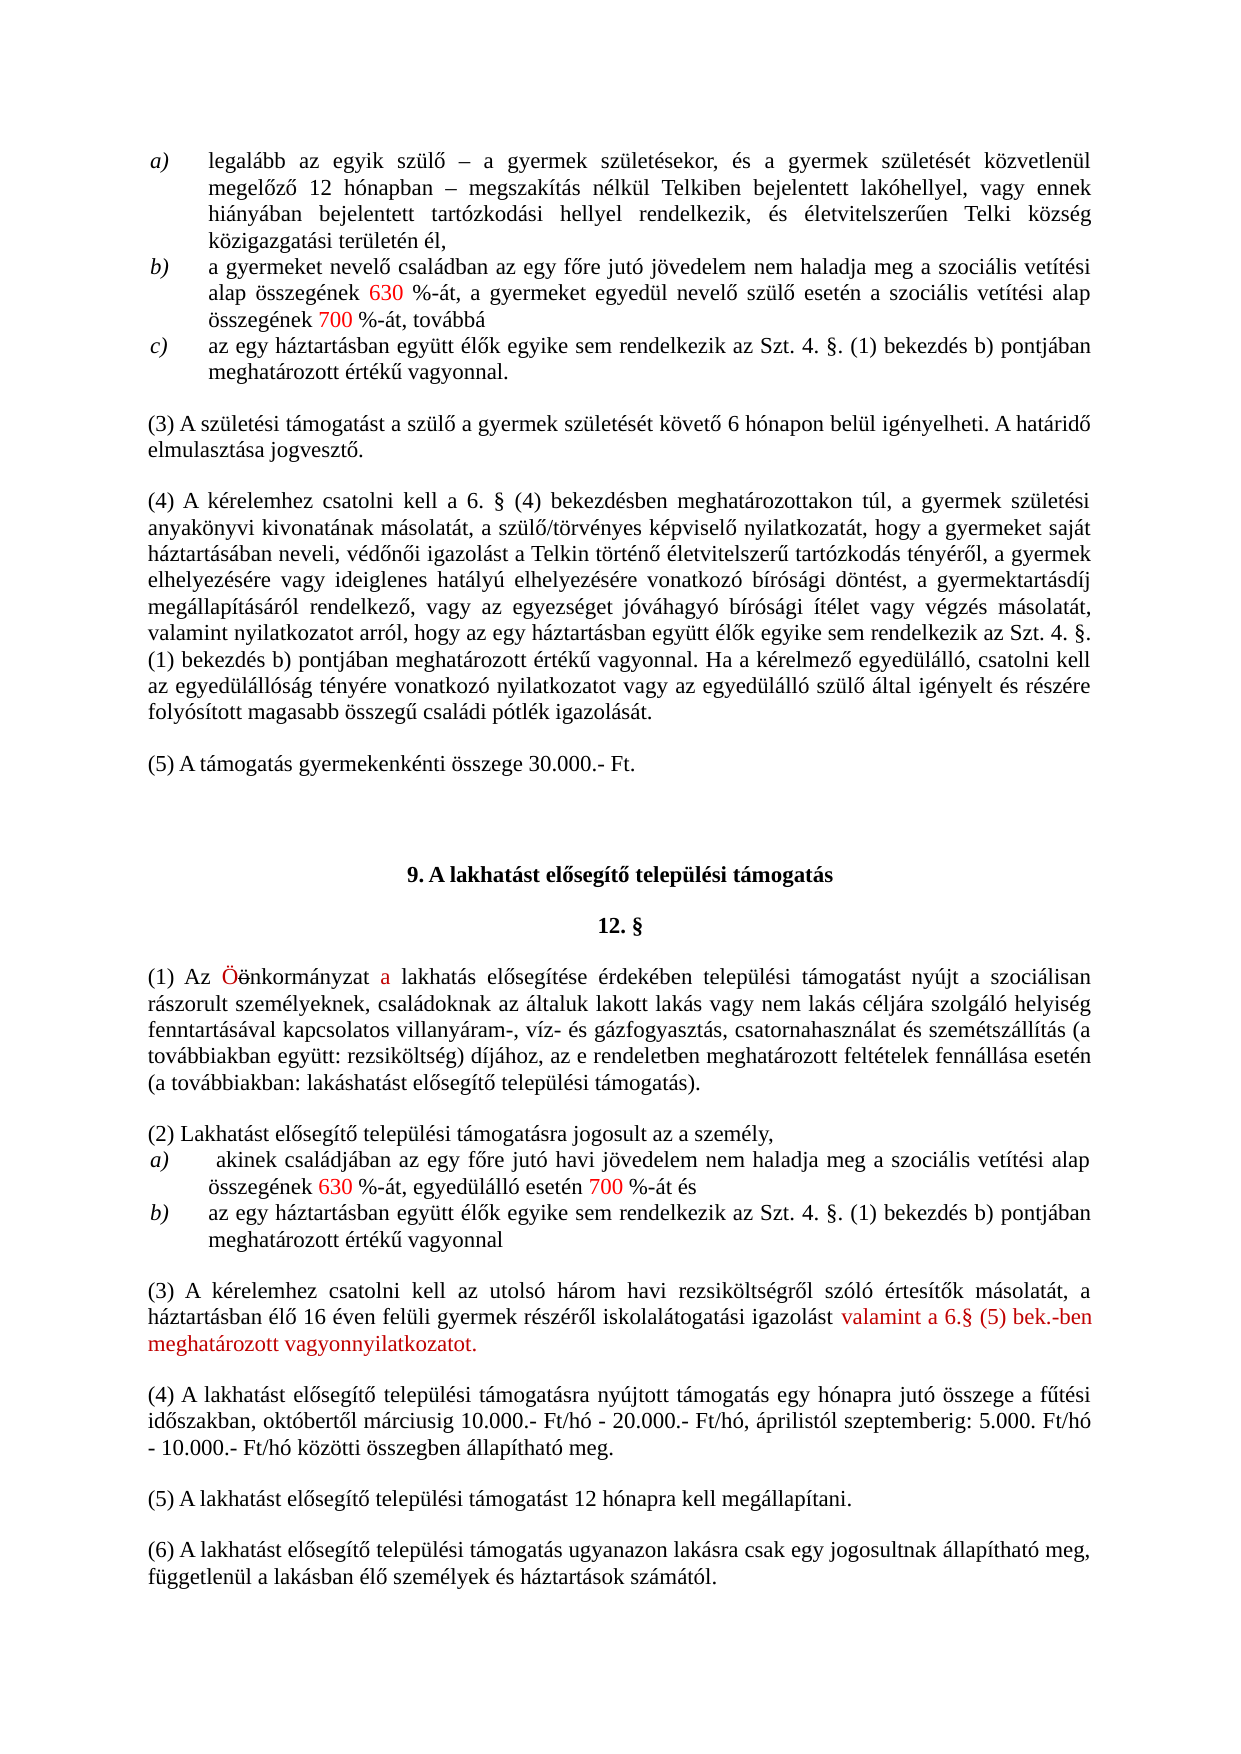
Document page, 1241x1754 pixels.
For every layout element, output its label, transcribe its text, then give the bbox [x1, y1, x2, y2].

text b) a gyermeket nevelő családban az egy főre jutó jövedelem nem haladja meg a szociális vetítési alap összegének 630 %-át, a gyermeket egyedül nevelő szülő esetén a szociális vetítési alap összegének 700 %-át, továbbá [150, 253, 1093, 332]
text (5) A támogatás gyermekenkénti összege 30.000.- Ft. [148, 750, 1093, 776]
text (4) A lakhatást elősegítő települési támogatásra nyújtott támogatás egy hónapra jutó összege a fűtési időszakban, októbertől márciusig 10.000.- Ft/hó - 20.000.- Ft/hó, áprilistól szeptemberig: 5.000. Ft/hó - 10.000.- Ft/hó közötti összegben állapítható meg. [148, 1381, 1093, 1460]
text (2) Lakhatást elősegítő települési támogatásra jogosult az a személy, [148, 1120, 1093, 1147]
text (4) A kérelemhez csatolni kell a 6. § (4) bekezdésben meghatározottakon túl, a gyermek születési anyakönyvi kivonatának másolatát, a szülő/törvényes képviselő nyilatkozatát, hogy a gyermeket saját háztartásában neveli, védőnői igazolást a Telkin történő életvitelszerű tartózkodás tényéről, a gyermek elhelyezésére vagy ideiglenes hatályú elhelyezésére vonatkozó bírósági döntést, a gyermektartásdíj megállapításáról rendelkező, vagy az egyezséget jóváhagyó bírósági ítélet vagy végzés másolatát, valamint nyilatkozatot arról, hogy az egy háztartásban együtt élők egyike sem rendelkezik az Szt. 4. §. (1) bekezdés b) pontjában meghatározott értékű vagyonnal. Ha a kérelmező egyedülálló, csatolni kell az egyedülállóság tényére vonatkozó nyilatkozatot vagy az egyedülálló szülő által igényelt és részére folyósított magasabb összegű családi pótlék igazolását. [148, 487, 1093, 725]
text b) az egy háztartásban együtt élők egyike sem rendelkezik az Szt. 4. §. (1) bekezdés b) pontjában meghatározott értékű vagyonnal [150, 1199, 1093, 1252]
text a) akinek családjában az egy főre jutó havi jövedelem nem haladja meg a szociális vetítési alap összegének 630 %-át, egyedülálló esetén 700 %-át és [150, 1147, 1093, 1199]
text (3) A kérelemhez csatolni kell az utolsó három havi rezsiköltségről szóló értesítők másolatát, a háztartásban élő 16 éven felüli gyermek részéről iskolalátogatási igazolást valamint a 6.§ (5) bek.-ben meghatározott vagyonnyilatkozatot. [148, 1277, 1093, 1356]
text (1) Az Öönkormányzat a lakhatás elősegítése érdekében települési támogatást nyújt a szociálisan rászorult személyeknek, családoknak az általuk lakott lakás vagy nem lakás céljára szolgáló helyiség fenntartásával kapcsolatos villanyáram-, víz- és gázfogyasztás, csatornahasználat és szemétszállítás (a továbbiakban együtt: rezsiköltség) díjához, az e rendeletben meghatározott feltételek fennállása esetén (a továbbiakban: lakáshatást elősegítő települési támogatás). [148, 963, 1093, 1095]
text (5) A lakhatást elősegítő települési támogatást 12 hónapra kell megállapítani. [148, 1485, 1093, 1511]
text a) legalább az egyik szülő – a gyermek születésekor, és a gyermek születését közvetlenül megelőző 12 hónapban – megszakítás nélkül Telkiben bejelentett lakóhellyel, vagy ennek hiányában bejelentett tartózkodási hellyel rendelkezik, és életvitelszerűen Telki község közigazgatási területén él, [150, 148, 1093, 253]
text (6) A lakhatást elősegítő települési támogatás ugyanazon lakásra csak egy jogosultnak állapítható meg, függetlenül a lakásban élő személyek és háztartások számától. [148, 1536, 1093, 1589]
text c) az egy háztartásban együtt élők egyike sem rendelkezik az Szt. 4. §. (1) bekezdés b) pontjában meghatározott értékű vagyonnal. [150, 332, 1093, 385]
text 12. § [148, 912, 1093, 938]
text 9. A lakhatást elősegítő települési támogatás [148, 861, 1093, 887]
text (3) A születési támogatást a szülő a gyermek születését követő 6 hónapon belül igényelheti. A határidő elmulasztása jogvesztő. [148, 410, 1093, 462]
